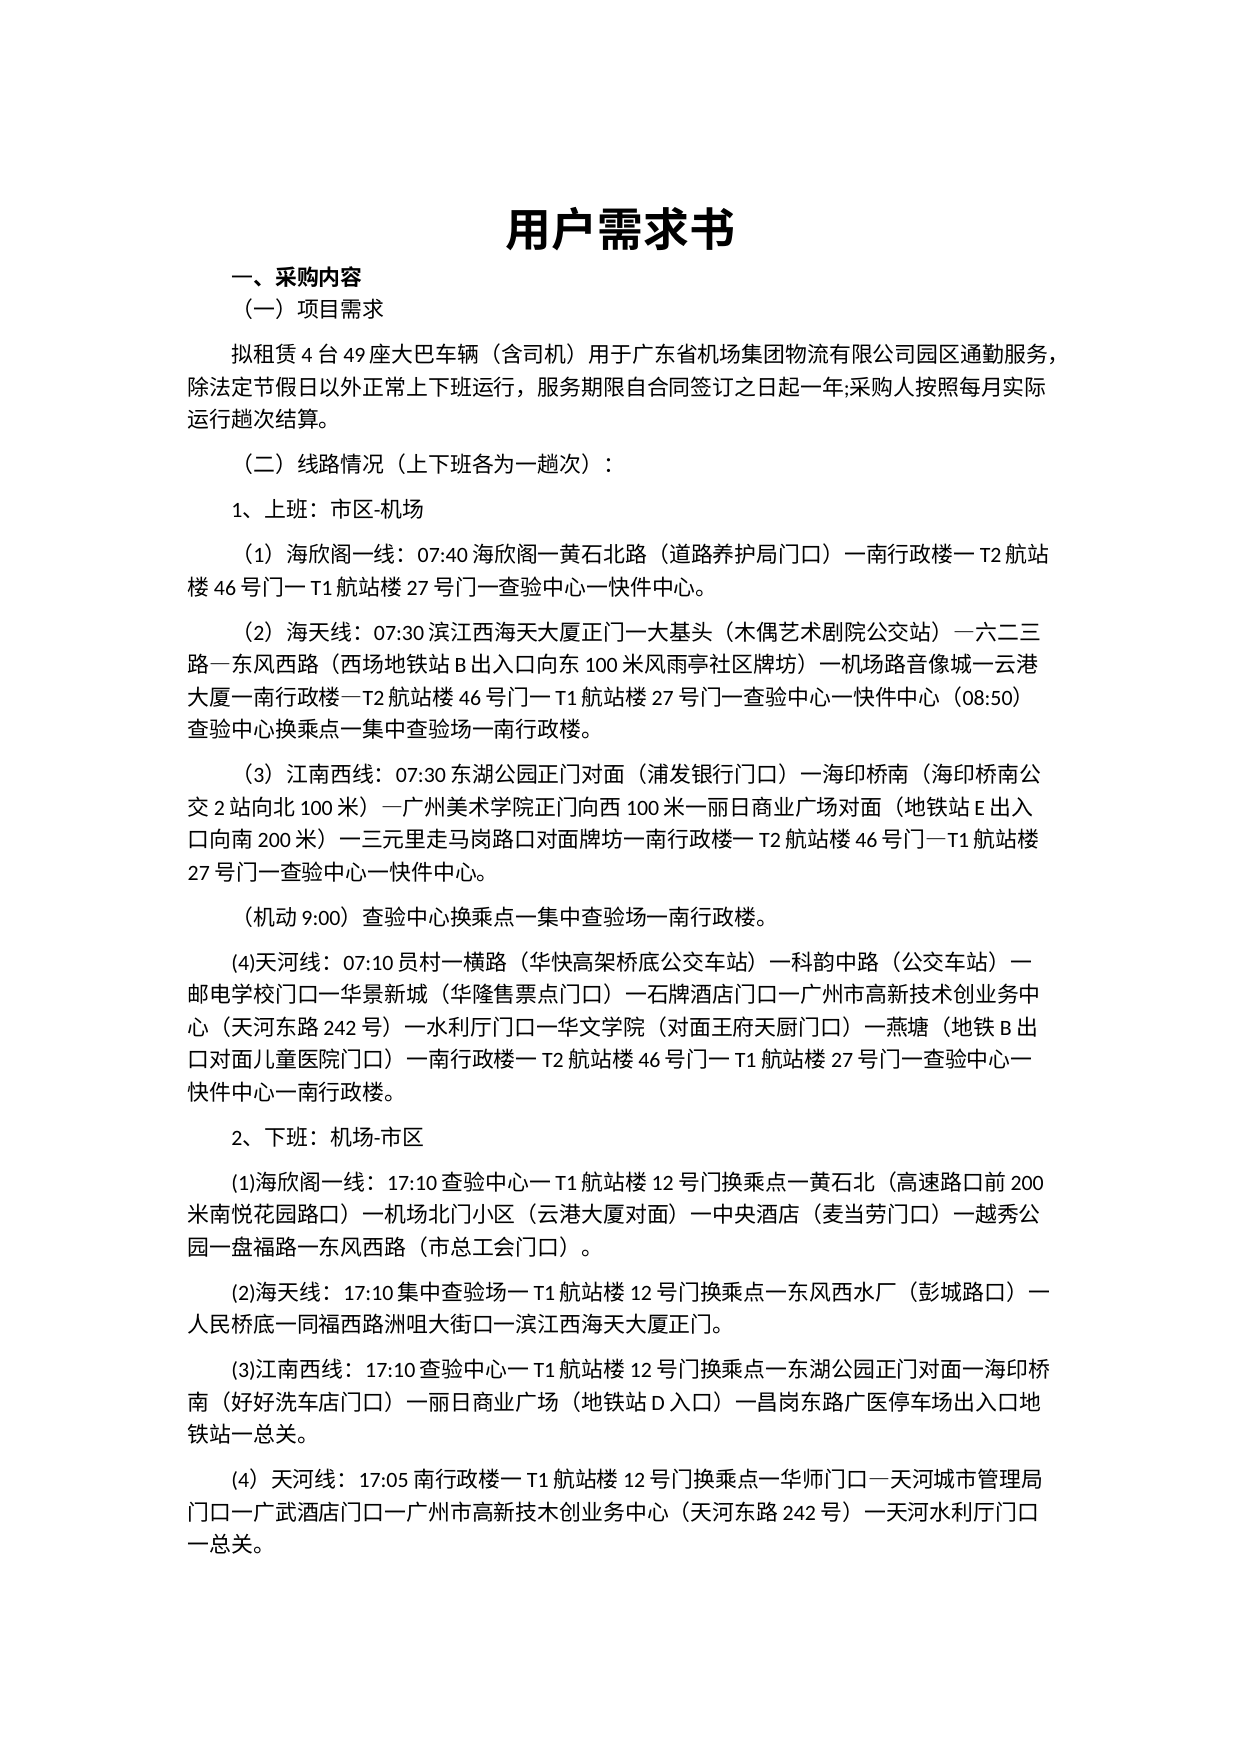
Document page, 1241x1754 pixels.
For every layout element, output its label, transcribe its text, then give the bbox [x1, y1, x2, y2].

text 1、上班：市区-机场 [187, 492, 1053, 524]
text （二）线路情况（上下班各为一趟次）： [187, 447, 1053, 479]
text (4)天河线：07:10员村一横路（华快高架桥底公交车站）一科韵中路（公交车站）一邮电学校门口一华景新城（华隆售票点门口）一石牌酒店门口一广州市高新技术创业务中心（天河东路242号）一水利厅门口一华文学院（对面王府天厨门口）一燕塘（地铁B出口对面儿童医院门口）一南行政楼一T2航站楼46号门一T1航站楼27号门一查验中心一快件中心一南行政楼。 [187, 944, 1053, 1107]
text 用户需求书 [187, 162, 1053, 259]
text (1)海欣阁一线：17:10查验中心一T1航站楼12号门换乘点一黄石北（高速路口前200米南悦花园路口）一机场北门小区（云港大厦对面）一中央酒店（麦当劳门口）一越秀公园一盘福路一东风西路（市总工会门口）。 [187, 1164, 1053, 1262]
text 拟租赁4台49座大巴车辆（含司机）用于广东省机场集团物流有限公司园区通勤服务，除法定节假日以外正常上下班运行，服务期限自合同签订之日起一年;采购人按照每月实际运行趟次结算。 [187, 337, 1053, 434]
text （1）海欣阁一线：07:40海欣阁一黄石北路（道路养护局门口）一南行政楼一T2航站楼46号门一T1航站楼27号门一查验中心一快件中心。 [187, 537, 1053, 602]
text （2）海天线：07:30滨江西海天大厦正门一大基头（木偶艺术剧院公交站）—六二三路—东风西路（西场地铁站B出入口向东100米风雨亭社区牌坊）一机场路音像城一云港大厦一南行政楼—T2航站楼46号门一T1航站楼27号门一查验中心一快件中心（08:50）查验中心换乘点一集中查验场一南行政楼。 [187, 614, 1053, 744]
text (3)江南西线：17:10查验中心一T1航站楼12号门换乘点一东湖公园正门对面一海印桥南（好好洗车店门口）一丽日商业广场（地铁站D入口）一昌岗东路广医停车场出入口地铁站一总关。 [187, 1352, 1053, 1449]
text (2)海天线：17:10集中查验场一T1航站楼12号门换乘点一东风西水厂（彭城路口）一人民桥底一同福西路洲咀大街口一滨江西海天大厦正门。 [187, 1274, 1053, 1339]
text (4）天河线：17:05南行政楼一T1航站楼12号门换乘点一华师门口—天河城市管理局门口一广武酒店门口一广州市高新技木创业务中心（天河东路242号）一天河水利厅门口一总关。 [187, 1462, 1053, 1559]
text （机动9:00）查验中心换乘点一集中查验场一南行政楼。 [187, 899, 1053, 932]
text 一、采购内容 [187, 259, 1053, 292]
text 2、下班：机场-市区 [187, 1119, 1053, 1152]
text （一）项目需求 [187, 292, 1053, 324]
text （3）江南西线：07:30东湖公园正门对面（浦发银行门口）一海印桥南（海印桥南公交2站向北100米）—广州美术学院正门向西100米一丽日商业广场对面（地铁站E出入口向南200米）一三元里走马岗路口对面牌坊一南行政楼一T2航站楼46号门—T1航站楼27号门一查验中心一快件中心。 [187, 757, 1053, 887]
